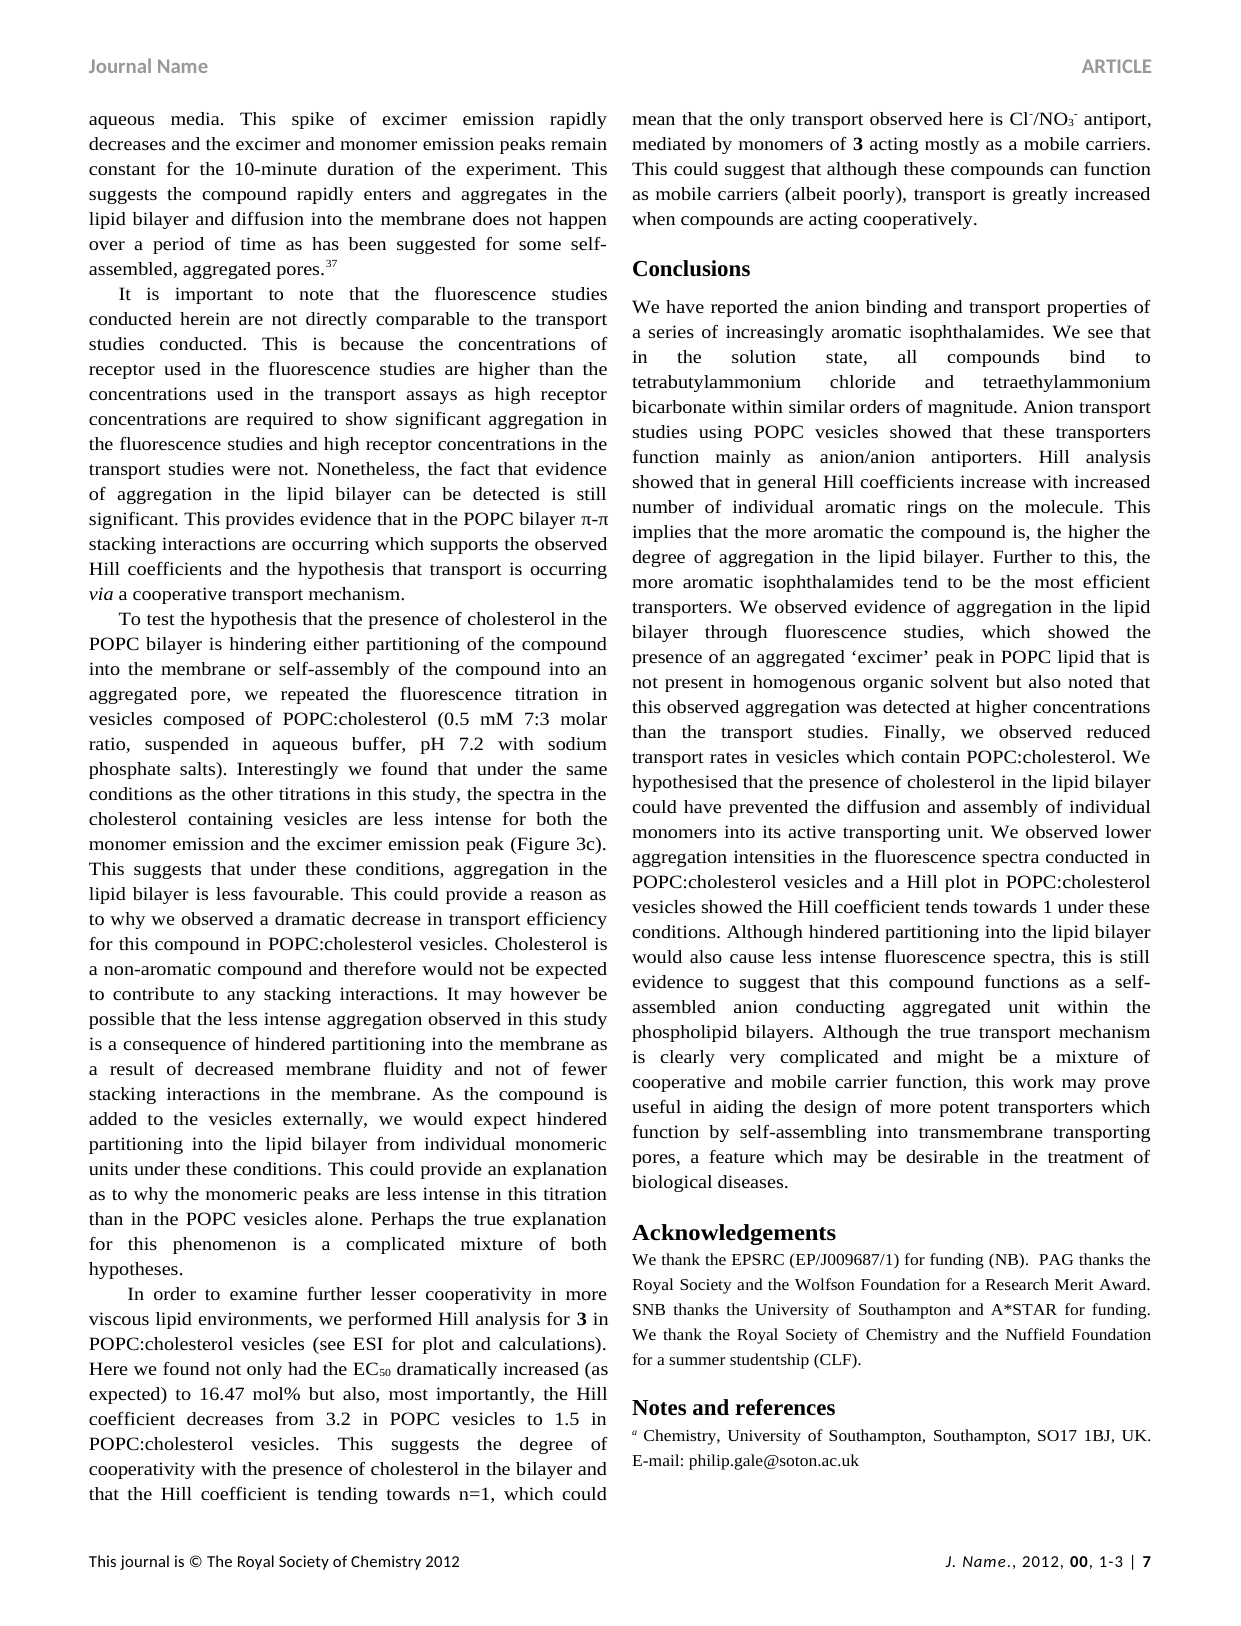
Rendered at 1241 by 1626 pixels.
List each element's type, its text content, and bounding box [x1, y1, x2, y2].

text In order to examine further lesser cooperativity in more viscous lipid environments, we performed Hill analysis for 3 in POPC:cholesterol vesicles (see ESI for plot and calculations). Here we found not only had the EC50 dramatically increased (as expected) to 16.47 mol% but also, most importantly, the Hill coefficient decreases from 3.2 in POPC vesicles to 1.5 in POPC:cholesterol vesicles. This suggests the degree of cooperativity with the presence of cholesterol in the bilayer and that the Hill coefficient is tending towards n=1, which could mean that the only transport observed here is Cl-/NO3- antiport, mediated by monomers of 3 acting mostly as a mobile carriers. This could suggest that although these compounds can function as mobile carriers (albeit poorly), transport is greatly increased when compounds are acting cooperatively. [89, 1280, 608, 1505]
text a Chemistry, University of Southampton, Southampton, SO17 1BJ, UK. E-mail: philip.gale@soton.ac.uk [632, 1420, 1152, 1470]
text We have reported the anion binding and transport properties of a series of increasingly aromatic isophthalamides. We see that in the solution state, all compounds bind to tetrabutylammonium chloride and tetraethylammonium bicarbonate within similar orders of magnitude. Anion transport studies using POPC vesicles showed that these transporters function mainly as anion/anion antiporters. Hill analysis showed that in general Hill coefficients increase with increased number of individual aromatic rings on the molecule. This implies that the more aromatic the compound is, the higher the degree of aggregation in the lipid bilayer. Further to this, the more aromatic isophthalamides tend to be the most efficient transporters. We observed evidence of aggregation in the lipid bilayer through fluorescence studies, which showed the presence of an aggregated ‘excimer’ peak in POPC lipid that is not present in homogenous organic solvent but also noted that this observed aggregation was detected at higher concentrations than the transport studies. Finally, we observed reduced transport rates in vesicles which contain POPC:cholesterol. We hypothesised that the presence of cholesterol in the lipid bilayer could have prevented the diffusion and assembly of individual monomers into its active transporting unit. We observed lower aggregation intensities in the fluorescence spectra conducted in POPC:cholesterol vesicles and a Hill plot in POPC:cholesterol vesicles showed the Hill coefficient tends towards 1 under these conditions. Although hindered partitioning into the lipid bilayer would also cause less intense fluorescence spectra, this is still evidence to suggest that this compound functions as a self-assembled anion conducting aggregated unit within the phospholipid bilayers. Although the true transport mechanism is clearly very complicated and might be a mixture of cooperative and mobile carrier function, this work may prove useful in aiding the design of more potent transporters which function by self-assembling into transmembrane transporting pores, a feature which may be desirable in the treatment of biological diseases. [632, 294, 1152, 1194]
text It is important to note that the fluorescence studies conducted herein are not directly comparable to the transport studies conducted. This is because the concentrations of receptor used in the fluorescence studies are higher than the concentrations used in the transport assays as high receptor concentrations are required to show significant aggregation in the fluorescence studies and high receptor concentrations in the transport studies were not. Nonetheless, the fact that evidence of aggregation in the lipid bilayer can be detected is still significant. This provides evidence that in the POPC bilayer π-π stacking interactions are occurring which supports the observed Hill coefficients and the hypothesis that transport is occurring via a cooperative transport mechanism. [89, 280, 608, 605]
text Acknowledgements [632, 1219, 1152, 1245]
text In order to examine further lesser cooperativity in more viscous lipid environments, we performed Hill analysis for 3 in POPC:cholesterol vesicles (see ESI for plot and calculations). Here we found not only had the EC50 dramatically increased (as expected) to 16.47 mol% but also, most importantly, the Hill coefficient decreases from 3.2 in POPC vesicles to 1.5 in POPC:cholesterol vesicles. This suggests the degree of cooperativity with the presence of cholesterol in the bilayer and that the Hill coefficient is tending towards n=1, which could mean that the only transport observed here is Cl-/NO3- antiport, mediated by monomers of 3 acting mostly as a mobile carriers. This could suggest that although these compounds can function as mobile carriers (albeit poorly), transport is greatly increased when compounds are acting cooperatively. [632, 105, 1152, 230]
text We thank the EPSRC (EP/J009687/1) for funding (NB). PAG thanks the Royal Society and the Wolfson Foundation for a Research Merit Award. SNB thanks the University of Southampton and A*STAR for funding. We thank the Royal Society of Chemistry and the Nuffield Foundation for a summer studentship (CLF). [632, 1245, 1152, 1370]
text To test the hypothesis that the presence of cholesterol in the POPC bilayer is hindering either partitioning of the compound into the membrane or self-assembly of the compound into an aggregated pore, we repeated the fluorescence titration in vesicles composed of POPC:cholesterol (0.5 mM 7:3 molar ratio, suspended in aqueous buffer, pH 7.2 with sodium phosphate salts). Interestingly we found that under the same conditions as the other titrations in this study, the spectra in the cholesterol containing vesicles are less intense for both the monomer emission and the excimer emission peak (Figure 3c). This suggests that under these conditions, aggregation in the lipid bilayer is less favourable. This could provide a reason as to why we observed a dramatic decrease in transport efficiency for this compound in POPC:cholesterol vesicles. Cholesterol is a non-aromatic compound and therefore would not be expected to contribute to any stacking interactions. It may however be possible that the less intense aggregation observed in this study is a consequence of hindered partitioning into the membrane as a result of decreased membrane fluidity and not of fewer stacking interactions in the membrane. As the compound is added to the vesicles externally, we would expect hindered partitioning into the lipid bilayer from individual monomeric units under these conditions. This could provide an explanation as to why the monomeric peaks are less intense in this titration than in the POPC vesicles alone. Perhaps the true explanation for this phenomenon is a complicated mixture of both hypotheses. [89, 605, 608, 1280]
subtitle Notes and references [632, 1395, 1152, 1420]
subtitle Conclusions [632, 255, 1152, 281]
